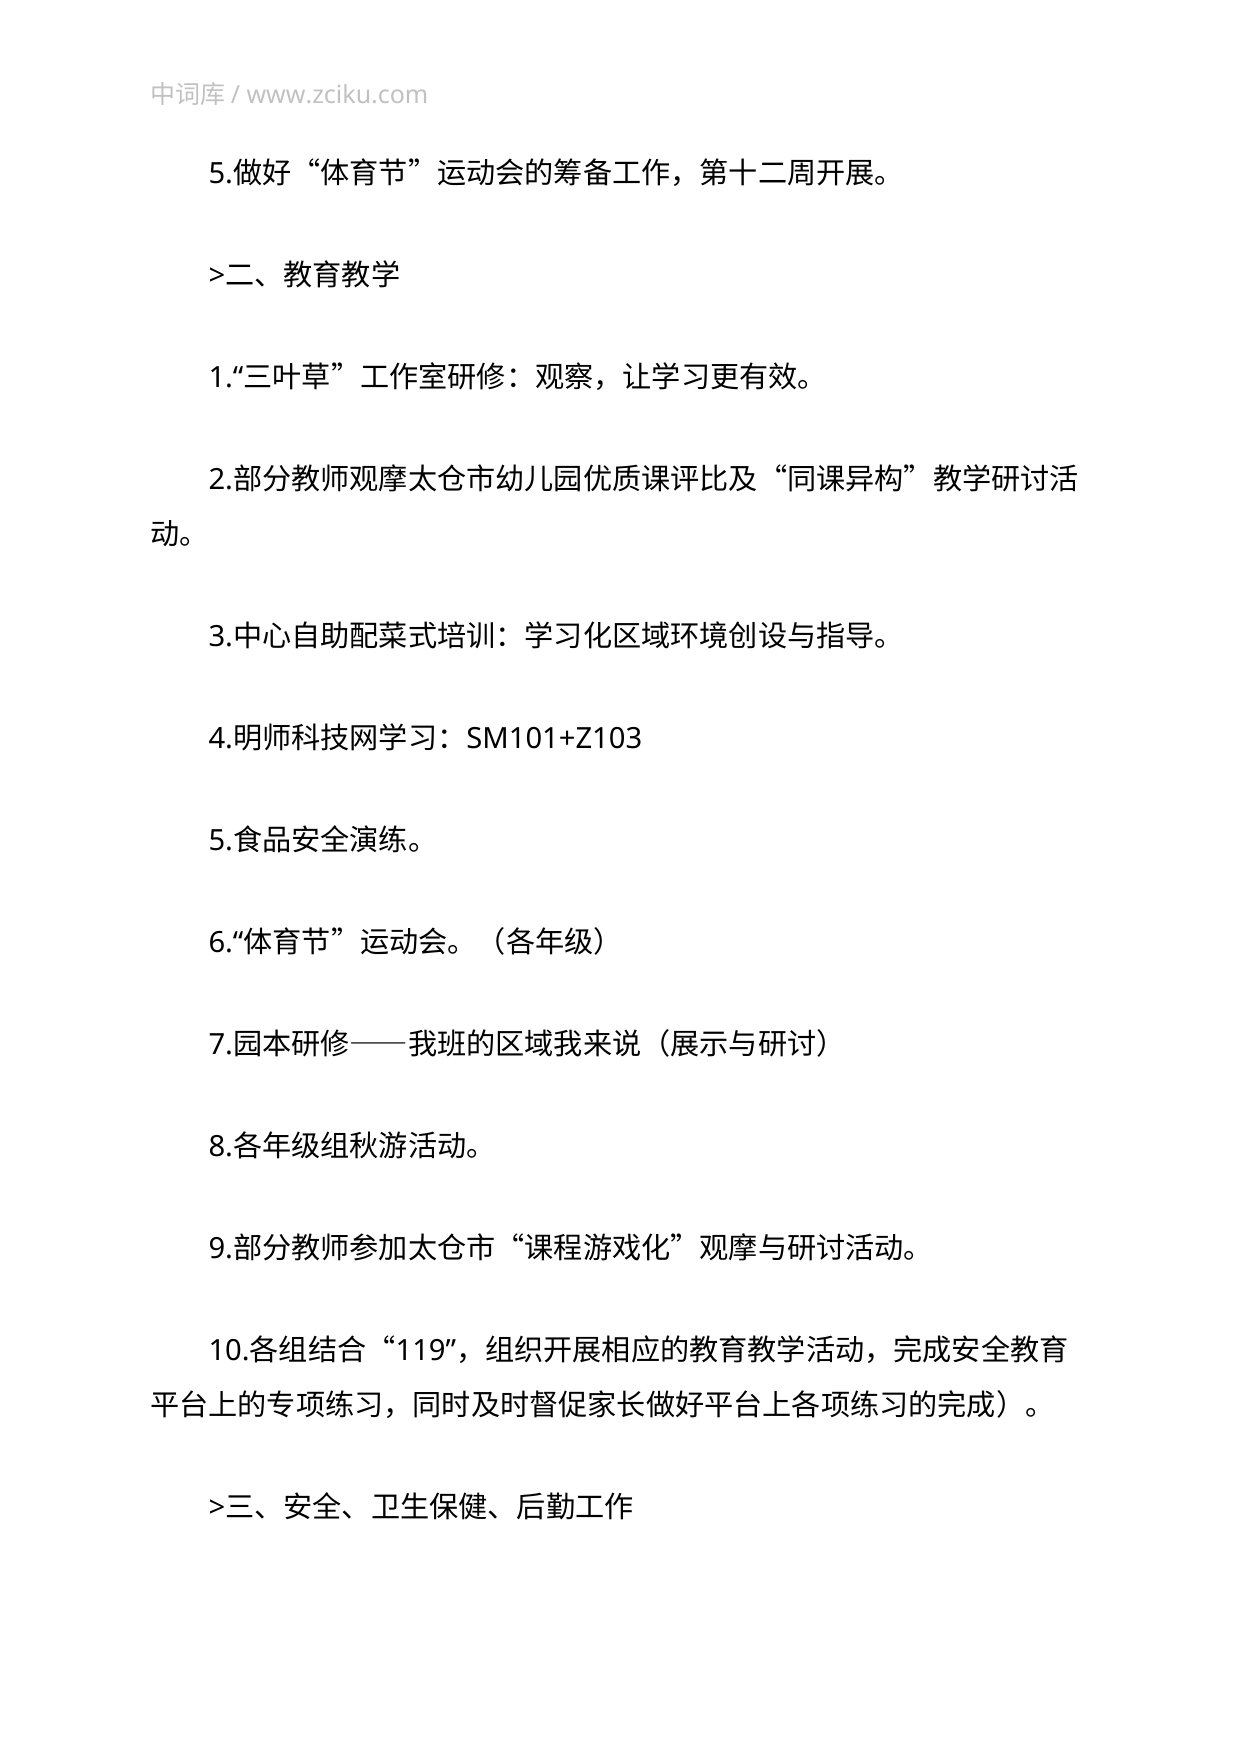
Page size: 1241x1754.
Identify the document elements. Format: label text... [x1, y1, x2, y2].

text >三、安全、卫生保健、后勤工作 [150, 1483, 1090, 1526]
text 4.明师科技网学习：SM101+Z103 [150, 715, 1090, 757]
text 9.部分教师参加太仓市“课程游戏化”观摩与研讨活动。 [150, 1224, 1090, 1267]
text 6.“体育节”运动会。（各年级） [150, 919, 1090, 961]
text 5.做好“体育节”运动会的筹备工作，第十二周开展。 [150, 150, 1090, 192]
text 3.中心自助配菜式培训：学习化区域环境创设与指导。 [150, 613, 1090, 655]
text >二、教育教学 [150, 252, 1090, 294]
text 1.“三叶草”工作室研修：观察，让学习更有效。 [150, 354, 1090, 396]
text 7.园本研修——我班的区域我来说（展示与研讨） [150, 1021, 1090, 1063]
text 8.各年级组秋游活动。 [150, 1123, 1090, 1165]
text 2.部分教师观摩太仓市幼儿园优质课评比及“同课异构”教学研讨活动。 [150, 456, 1090, 553]
text 10.各组结合“119”，组织开展相应的教育教学活动，完成安全教育平台上的专项练习，同时及时督促家长做好平台上各项练习的完成）。 [150, 1327, 1090, 1424]
text 5.食品安全演练。 [150, 817, 1090, 859]
